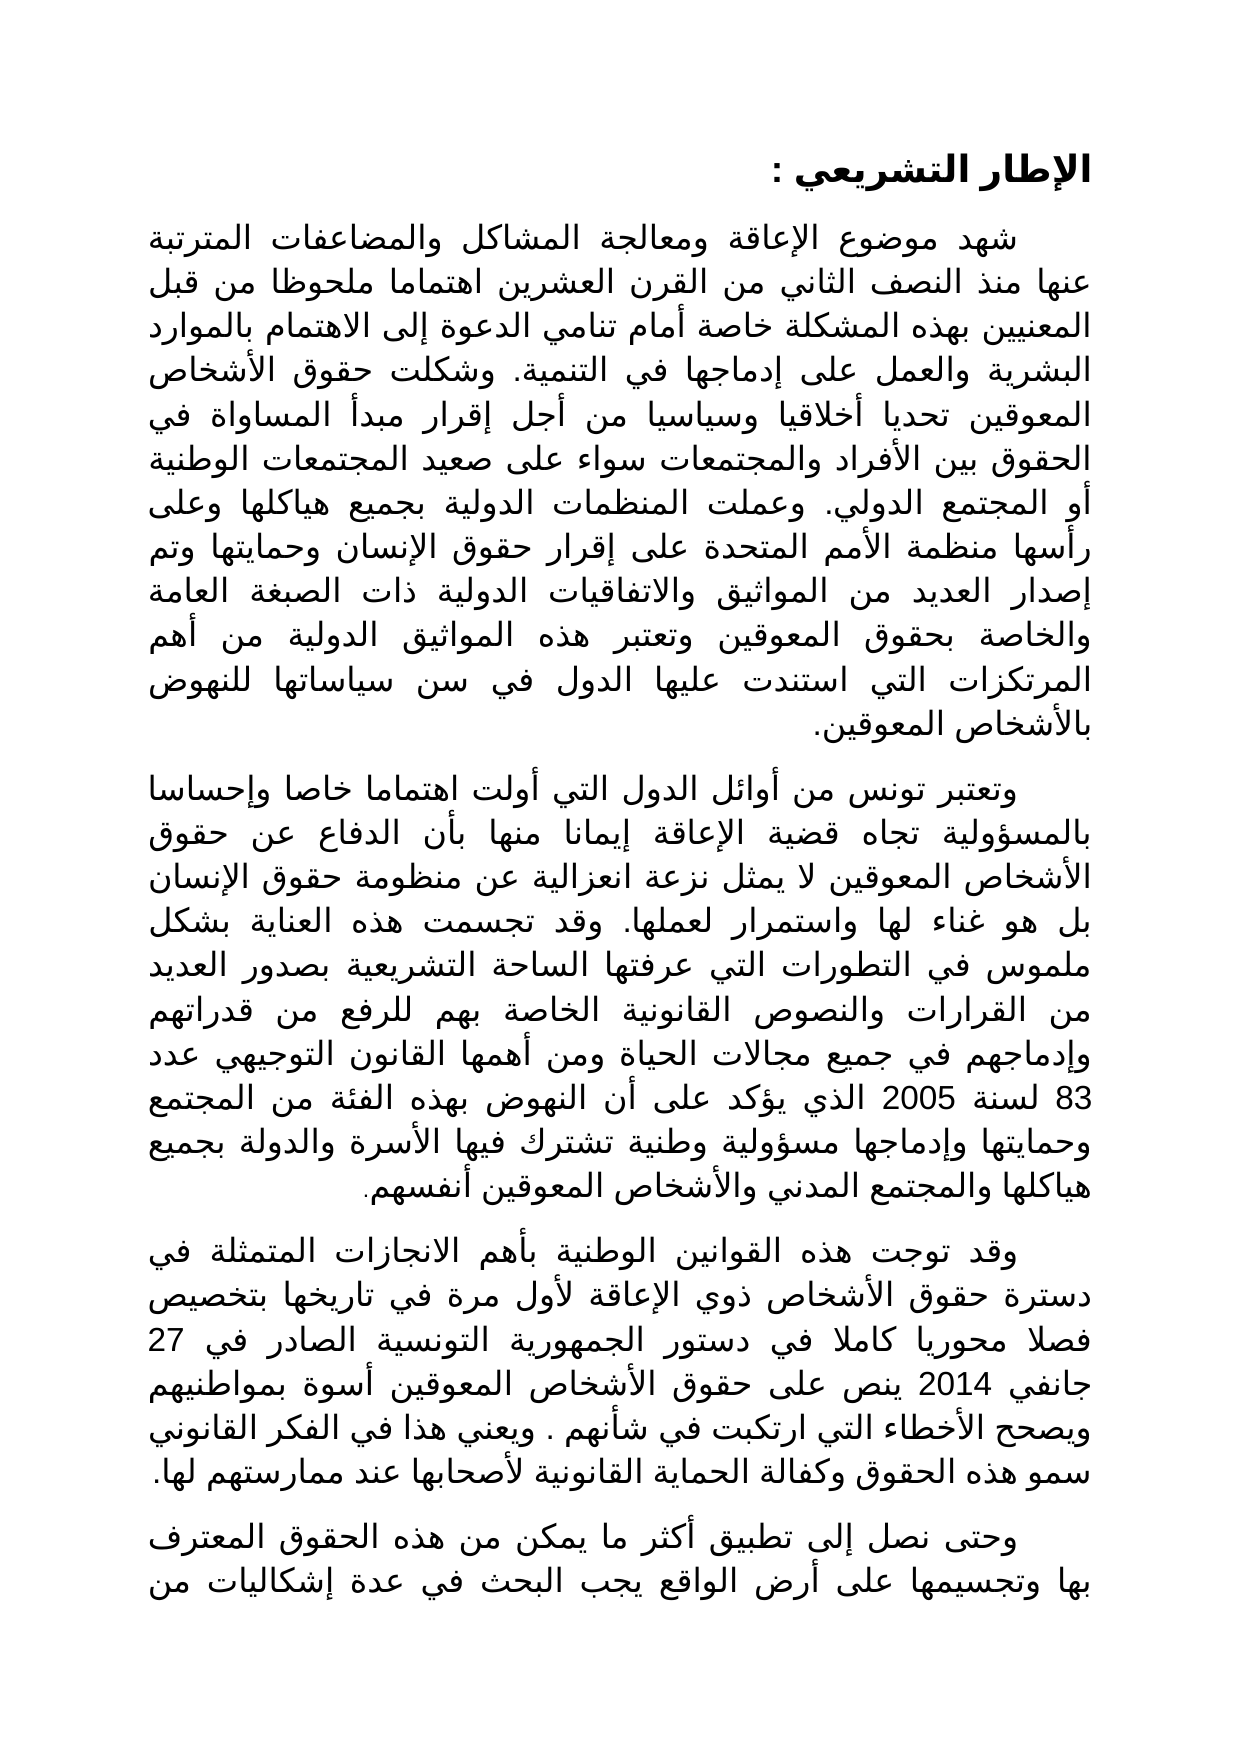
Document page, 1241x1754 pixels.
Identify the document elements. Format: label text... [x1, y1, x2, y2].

text وتعتبر تونس من أوائل الدول التي أولت اهتماما خاصا وإحساسا بالمسؤولية تجاه قضية الإعاقة إيمانا منها بأن الدفاع عن حقوق الأشخاص المعوقين لا يمثل نزعة انعزالية عن منظومة حقوق الإنسان بل هو غناء لها واستمرار لعملها. وقد تجسمت هذه العناية بشكل ملموس في التطورات التي عرفتها الساحة التشريعية بصدور العديد من القرارات والنصوص القانونية الخاصة بهم للرفع من قدراتهم وإدماجهم في جميع مجالات الحياة ومن أهمها القانون التوجيهي عدد 83 لسنة 2005 الذي يؤكد على أن النهوض بهذه الفئة من المجتمع وحمايتها وإدماجها مسؤولية وطنية تشترك فيها الأسرة والدولة بجميع هياكلها والمجتمع المدني والأشخاص المعوقين أنفسهم. [148, 769, 1093, 1205]
text شهد موضوع الإعاقة ومعالجة المشاكل والمضاعفات المترتبة عنها منذ النصف الثاني من القرن العشرين اهتماما ملحوظا من قبل المعنيين بهذه المشكلة خاصة أمام تنامي الدعوة إلى الاهتمام بالموارد البشرية والعمل على إدماجها في التنمية. وشكلت حقوق الأشخاص المعوقين تحديا أخلاقيا وسياسيا من أجل إقرار مبدأ المساواة في الحقوق بين الأفراد والمجتمعات سواء على صعيد المجتمعات الوطنية أو المجتمع الدولي. وعملت المنظمات الدولية بجميع هياكلها وعلى رأسها منظمة الأمم المتحدة على إقرار حقوق الإنسان وحمايتها وتم إصدار العديد من المواثيق والاتفاقيات الدولية ذات الصبغة العامة والخاصة بحقوق المعوقين وتعتبر هذه المواثيق الدولية من أهم المرتكزات التي استندت عليها الدول في سن سياساتها للنهوض بالأشخاص المعوقين. [148, 218, 1093, 742]
text الإطار التشريعي : [148, 148, 1093, 191]
text وقد توجت هذه القوانين الوطنية بأهم الانجازات المتمثلة في دسترة حقوق الأشخاص ذوي الإعاقة لأول مرة في تاريخها بتخصيص فصلا محوريا كاملا في دستور الجمهورية التونسية الصادر في 27 جانفي 2014 ينص على حقوق الأشخاص المعوقين أسوة بمواطنيهم ويصحح الأخطاء التي ارتكبت في شأنهم . ويعني هذا في الفكر القانوني سمو هذه الحقوق وكفالة الحماية القانونية لأصحابها عند ممارستهم لها. [148, 1231, 1093, 1491]
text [148, 1517, 1093, 1600]
